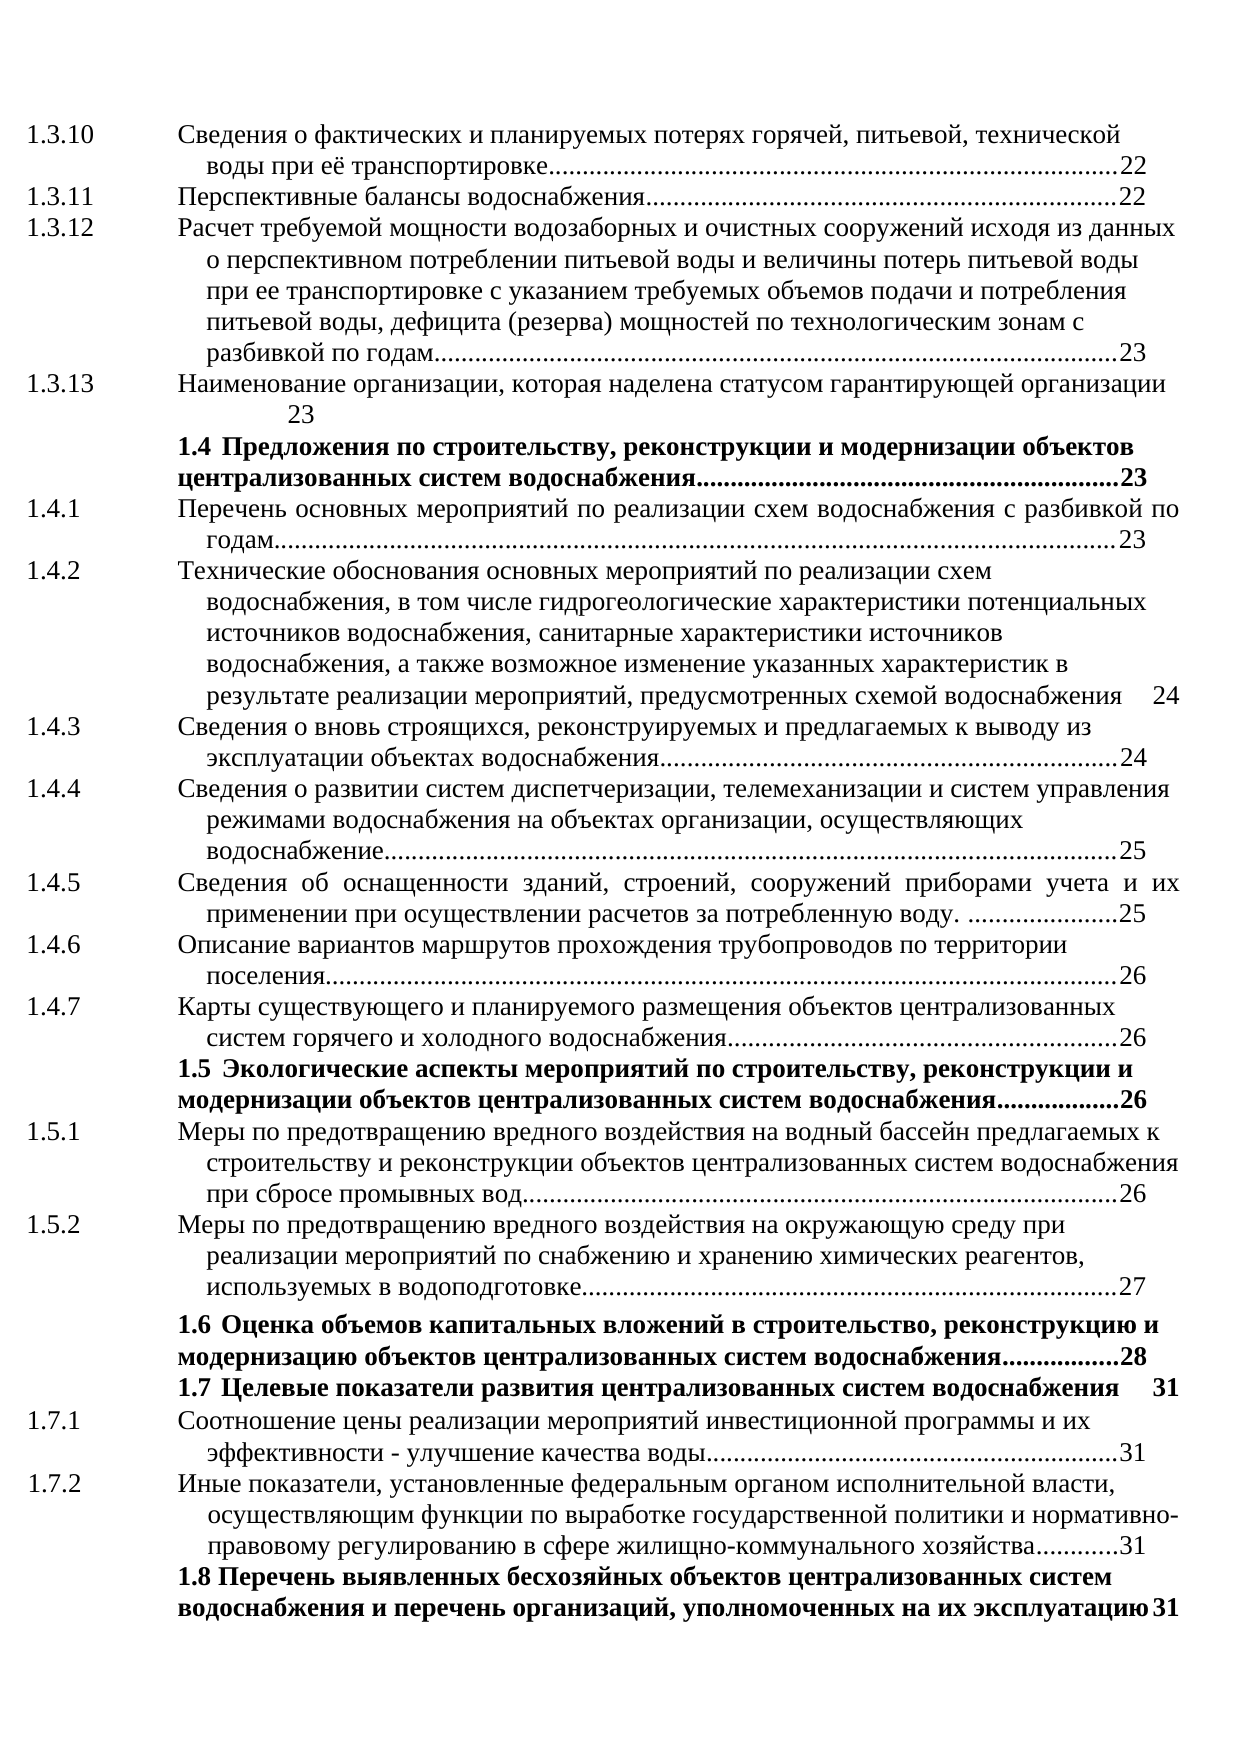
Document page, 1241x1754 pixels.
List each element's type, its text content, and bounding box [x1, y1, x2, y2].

list Меры по предотвращению вредного воздействия на водный бассейн предлагаемых к строительству и реконструкции объектов централизованных систем водоснабжения при сбросе промывных вод 26 [26, 1115, 1181, 1208]
list Целевые показатели развития централизованных систем водоснабжения 31 [177, 1371, 1181, 1402]
list Иные показатели, установленные федеральным органом исполнительной власти, осуществляющим функции по выработке государственной политики и нормативно-правовому регулированию в сфере жилищно-коммунального хозяйства 31 [27, 1467, 1181, 1560]
list Расчет требуемой мощности водозаборных и очистных сооружений исходя из данных о перспективном потреблении питьевой воды и величины потерь питьевой воды при ее транспортировке с указанием требуемых объемов подачи и потребления питьевой воды, дефицита (резерва) мощностей по технологическим зонам с разбивкой по годам 23 [26, 212, 1181, 367]
list Сведения об оснащенности зданий, строений, сооружений приборами учета и их применении при осуществлении расчетов за потребленную воду. 25 [26, 866, 1181, 928]
list Наименование организации, которая наделена статусом гарантирующей организации 23 [26, 367, 1181, 429]
list Карты существующего и планируемого размещения объектов централизованных систем горячего и холодного водоснабжения 26 [26, 990, 1181, 1052]
text 1.5 Экологические аспекты мероприятий по строительству, реконструкции и модернизации объектов централизованных систем водоснабжения 26 [177, 1052, 1181, 1115]
list Меры по предотвращению вредного воздействия на окружающую среду при реализации мероприятий по снабжению и хранению химических реагентов, используемых в водоподготовке 27 [26, 1208, 1181, 1302]
list Сведения о развитии систем диспетчеризации, телемеханизации и систем управления режимами водоснабжения на объектах организации, осуществляющих водоснабжение 25 [26, 772, 1181, 866]
list Технические обоснования основных мероприятий по реализации схем водоснабжения, в том числе гидрогеологические характеристики потенциальных источников водоснабжения, санитарные характеристики источников водоснабжения, а также возможное изменение указанных характеристик в результате реализации мероприятий, предусмотренных схемой водоснабжения 24 [26, 554, 1181, 710]
list Перечень основных мероприятий по реализации схем водоснабжения с разбивкой по годам 23 [26, 492, 1181, 554]
list Перспективные балансы водоснабжения 22 [26, 180, 1181, 212]
list Сведения о фактических и планируемых потерях горячей, питьевой, технической воды при её транспортировке 22 [26, 118, 1181, 180]
list Описание вариантов маршрутов прохождения трубопроводов по территории поселения 26 [26, 928, 1181, 990]
list Соотношение цены реализации мероприятий инвестиционной программы и их эффективности - улучшение качества воды 31 [27, 1404, 1181, 1467]
text 1.8 Перечень выявленных бесхозяйных объектов централизованных систем водоснабжения и перечень организаций, уполномоченных на их эксплуатацию 31 [177, 1560, 1181, 1622]
list Оценка объемов капитальных вложений в строительство, реконструкцию и модернизацию объектов централизованных систем водоснабжения 28 [177, 1309, 1181, 1371]
list Сведения о вновь строящихся, реконструируемых и предлагаемых к выводу из эксплуатации объектах водоснабжения 24 [26, 710, 1181, 772]
text 1.4 Предложения по строительству, реконструкции и модернизации объектов централизованных систем водоснабжения 23 [177, 429, 1181, 492]
